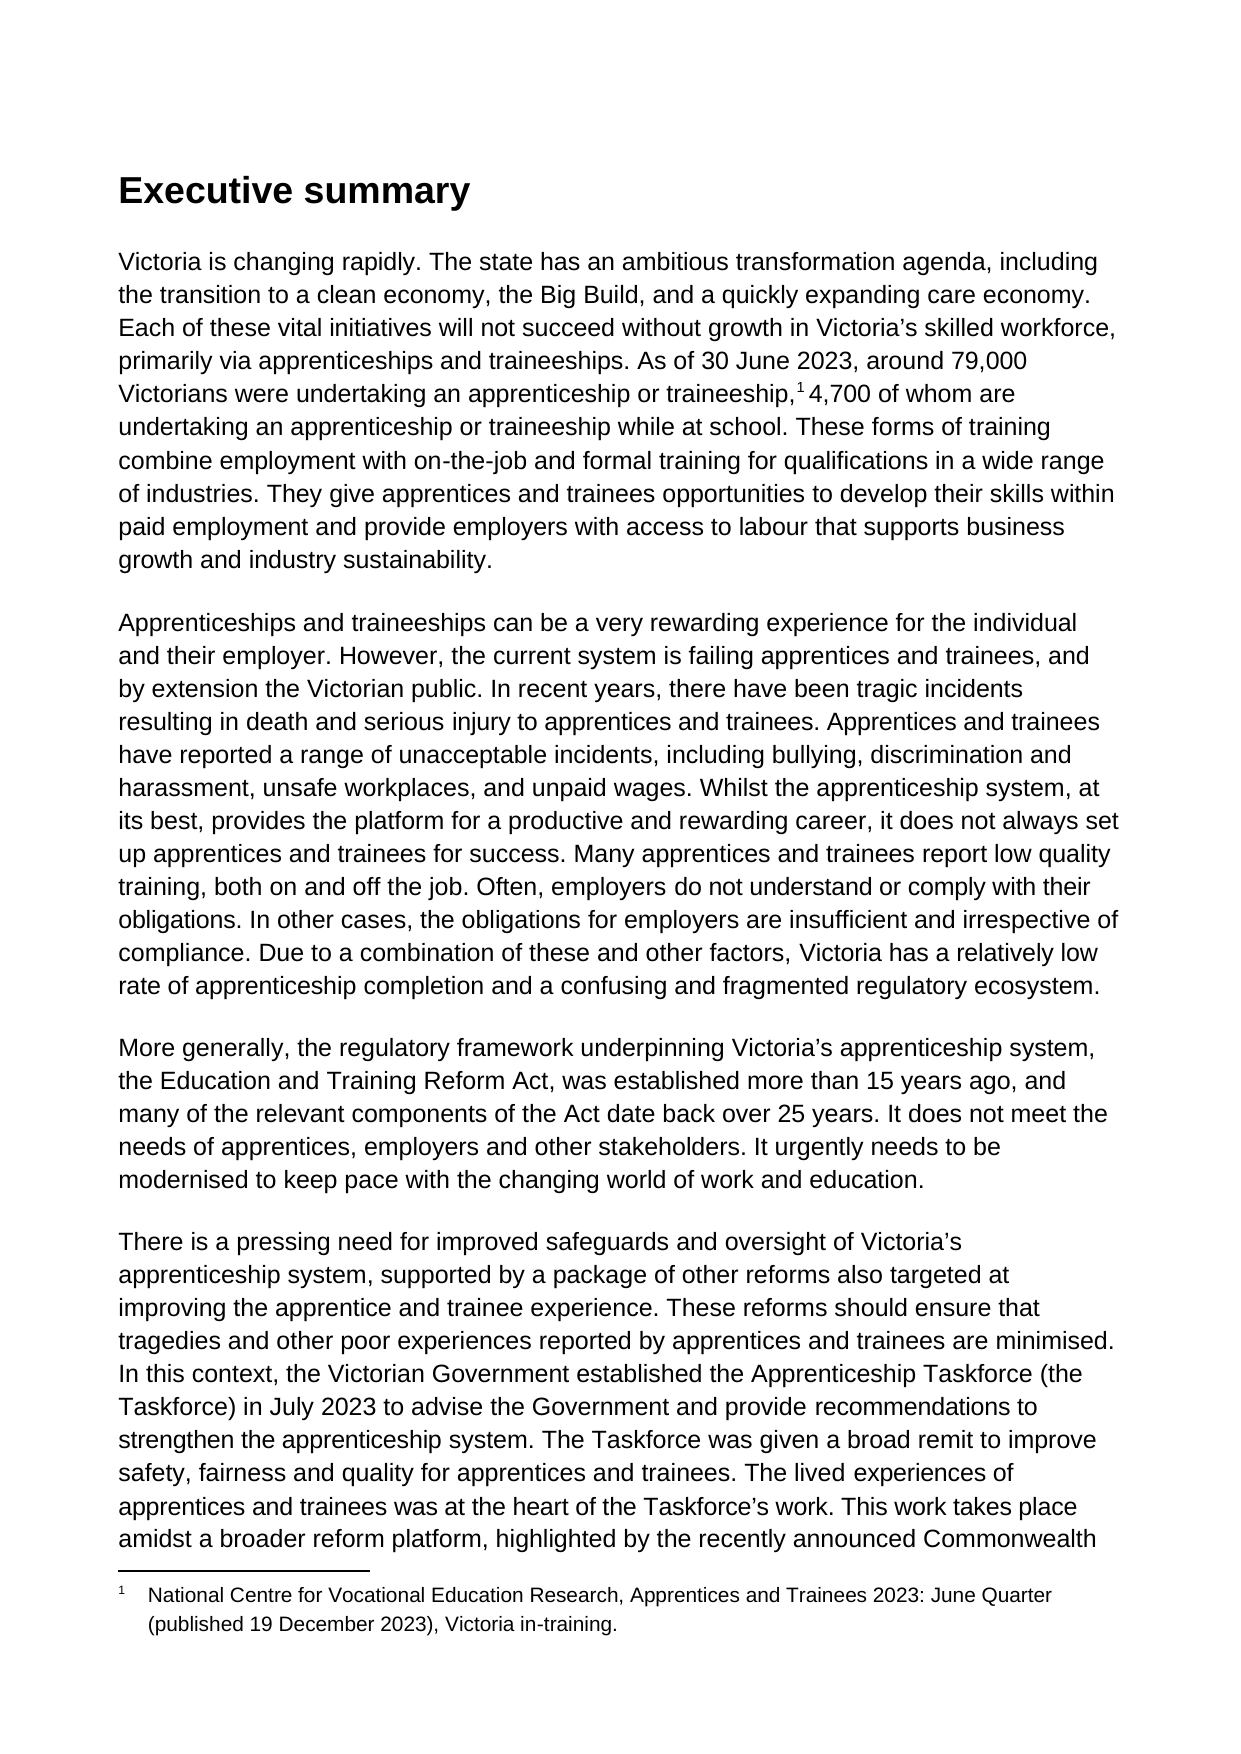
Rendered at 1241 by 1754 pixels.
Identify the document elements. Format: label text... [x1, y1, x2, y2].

subtitle Executive summary [118, 168, 1122, 211]
text More generally, the regulatory framework underpinning Victoria’s apprenticeship system, the Education and Training Reform Act, was established more than 15 years ago, and many of the relevant components of the Act date back over 25 years. It does not meet the needs of apprentices, employers and other stakeholders. It urgently needs to be modernised to keep pace with the changing world of work and education. [118, 1033, 1122, 1194]
text Victoria is changing rapidly. The state has an ambitious transformation agenda, including the transition to a clean economy, the Big Build, and a quickly expanding care economy. Each of these vital initiatives will not succeed without growth in Victoria’s skilled workforce, primarily via apprenticeships and traineeships. As of 30 June 2023, around 79,000 Victorians were undertaking an apprenticeship or traineeship, 4,700 of whom are undertaking an apprenticeship or traineeship while at school. These forms of training combine employment with on‑the‑job and formal training for qualifications in a wide range of industries. They give apprentices and trainees opportunities to develop their skills within paid employment and provide employers with access to labour that supports business growth and industry sustainability. [118, 247, 1122, 574]
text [118, 1227, 1122, 1553]
text Apprenticeships and traineeships can be a very rewarding experience for the individual and their employer. However, the current system is failing apprentices and trainees, and by extension the Victorian public. In recent years, there have been tragic incidents resulting in death and serious injury to apprentices and trainees. Apprentices and trainees have reported a range of unacceptable incidents, including bullying, discrimination and harassment, unsafe workplaces, and unpaid wages. Whilst the apprenticeship system, at its best, provides the platform for a productive and rewarding career, it does not always set up apprentices and trainees for success. Many apprentices and trainees report low quality training, both on and off the job. Often, employers do not understand or comply with their obligations. In other cases, the obligations for employers are insufficient and irrespective of compliance. Due to a combination of these and other factors, Victoria has a relatively low rate of apprenticeship completion and a confusing and fragmented regulatory ecosystem. [118, 608, 1122, 999]
